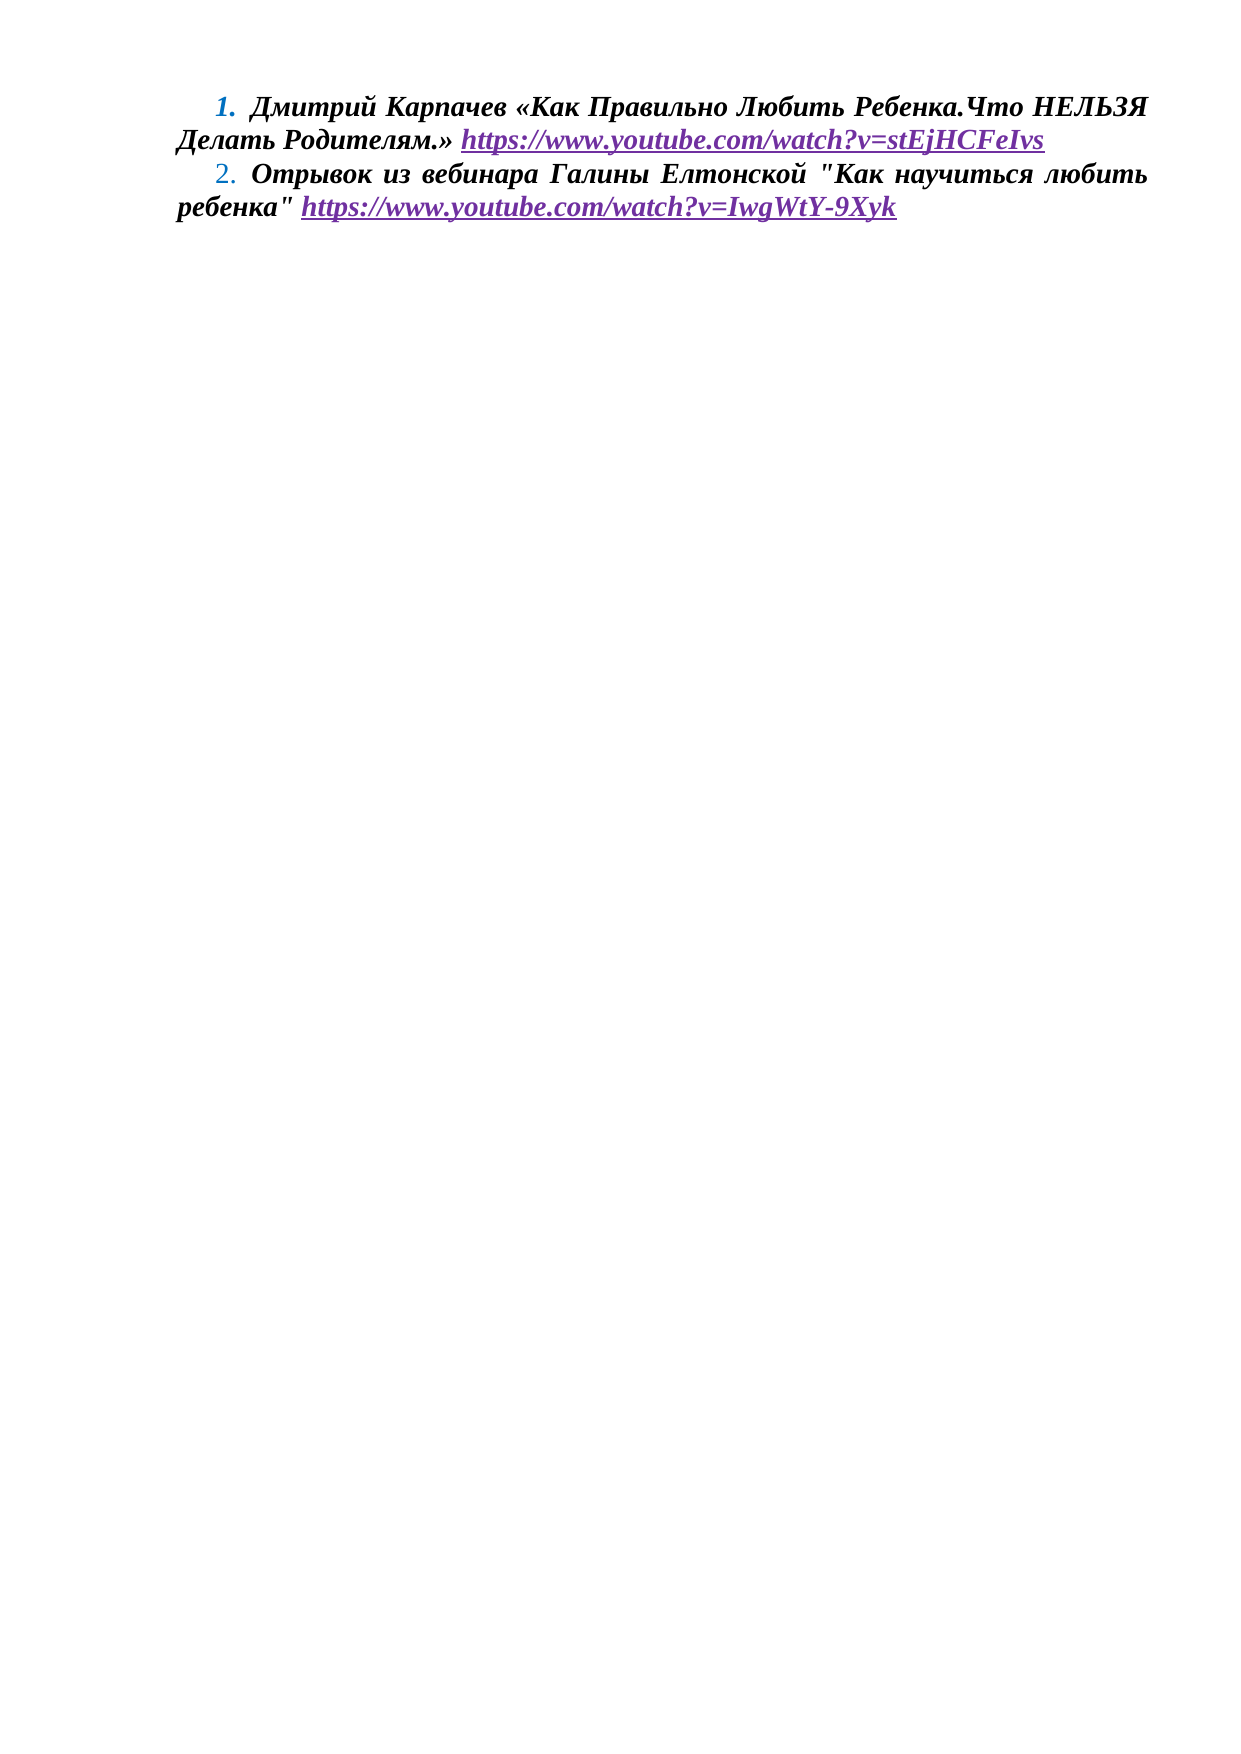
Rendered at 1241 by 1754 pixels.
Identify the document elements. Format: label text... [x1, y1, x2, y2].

list Отрывок из вебинара Галины Елтонской "Как научиться любить ребенка" https://www.youtube.com/watch?v=IwgWtY-9Xyk [177, 156, 1152, 223]
list Дмитрий Карпачев «Как Правильно Любить Ребенка.Что НЕЛЬЗЯ Делать Родителям.» https://www.youtube.com/watch?v=stEjHCFeIvs [177, 89, 1152, 156]
